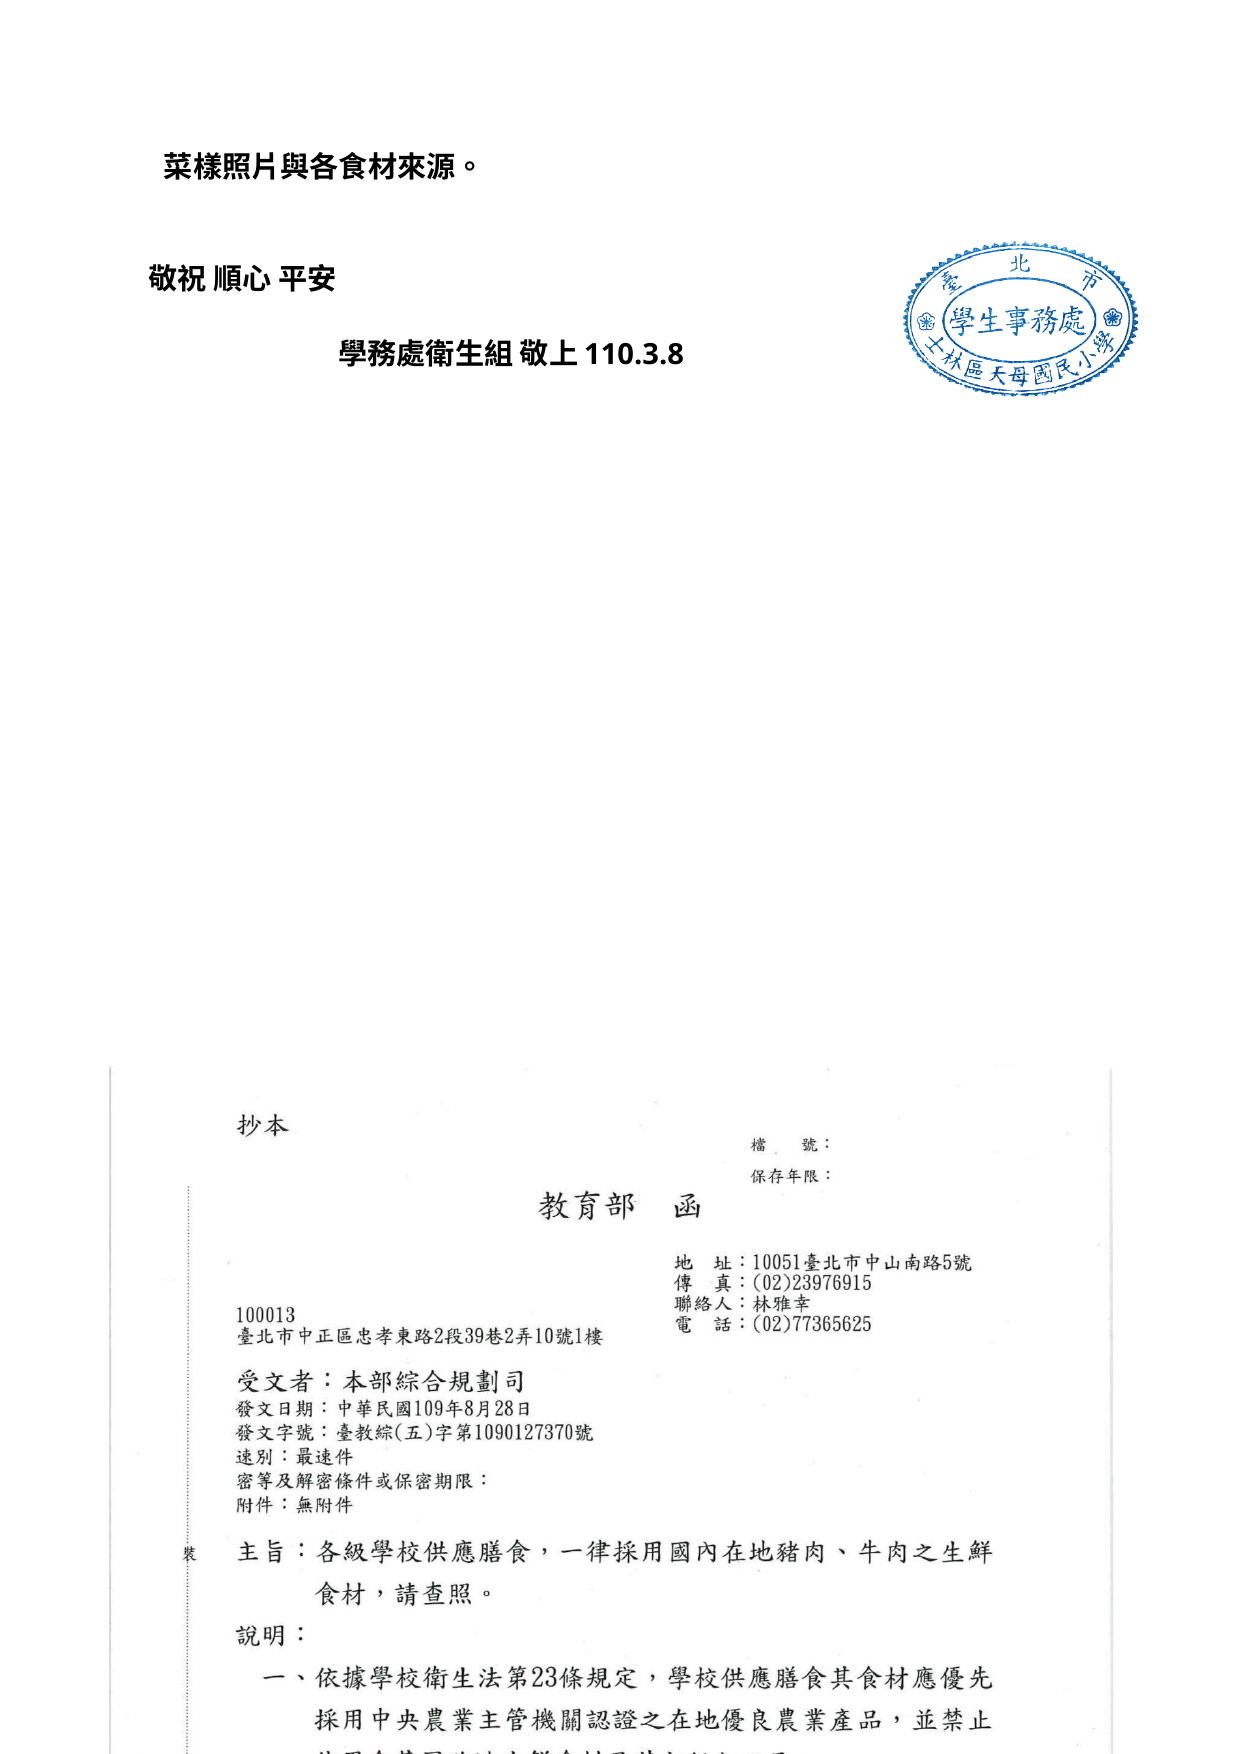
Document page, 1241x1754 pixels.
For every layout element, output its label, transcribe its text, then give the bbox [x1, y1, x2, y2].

picture [903, 241, 1139, 397]
text 學務處衛生組 敬上110.3.8 [118, 314, 903, 389]
picture [109, 1065, 1114, 1754]
text 菜樣照片與各食材來源。 [118, 127, 1122, 202]
text 敬祝 順心 平安 [118, 239, 1122, 314]
